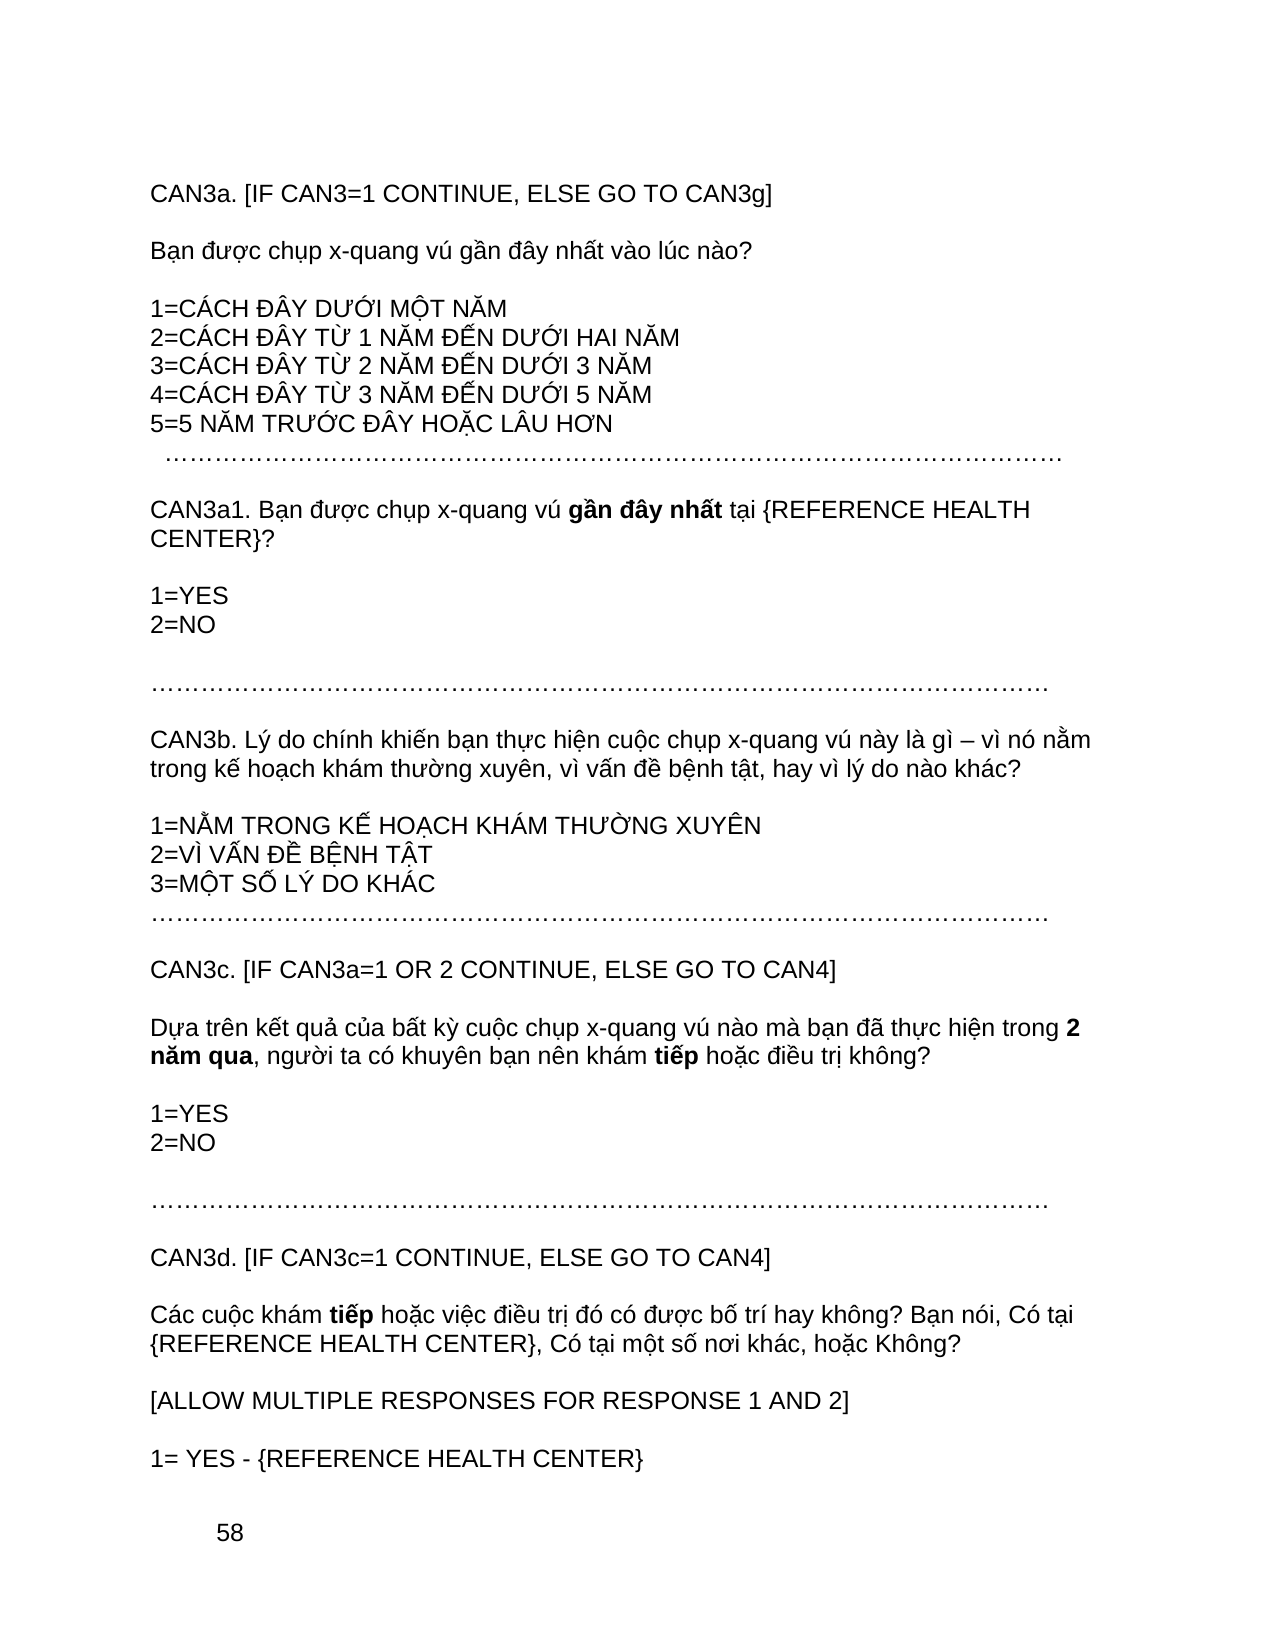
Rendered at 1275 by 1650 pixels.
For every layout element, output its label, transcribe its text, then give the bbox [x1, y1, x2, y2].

text 2=NO [150, 1127, 1125, 1156]
text Các cuộc khám tiếp hoặc việc điều trị đó có được bố trí hay không? Bạn nói, Có tại {REFERENCE HEALTH CENTER}, Có tại một số nơi khác, hoặc Không? [150, 1300, 1125, 1357]
text 2=VÌ VẤN ĐỀ BỆNH TẬT [150, 840, 1125, 869]
text CAN3c. [IF CAN3a=1 OR 2 CONTINUE, ELSE GO TO CAN4] [150, 955, 1125, 984]
text 5=5 NĂM TRƯỚC ĐÂY HOẶC LÂU HƠN [150, 409, 1125, 437]
text 4=CÁCH ĐÂY TỪ 3 NĂM ĐẾN DƯỚI 5 NĂM [150, 380, 1125, 409]
text Bạn được chụp x-quang vú gần đây nhất vào lúc nào? [150, 236, 1125, 265]
text CAN3b. Lý do chính khiến bạn thực hiện cuộc chụp x-quang vú này là gì – vì nó nằm trong kế hoạch khám thường xuyên, vì vấn đề bệnh tật, hay vì lý do nào khác? [150, 725, 1125, 782]
text 3=CÁCH ĐÂY TỪ 2 NĂM ĐẾN DƯỚI 3 NĂM [150, 351, 1125, 380]
text 3=MỘT SỐ LÝ DO KHÁC [150, 869, 1125, 897]
text 1=YES [150, 581, 1125, 610]
text 1=CÁCH ĐÂY DƯỚI MỘT NĂM [150, 294, 1125, 322]
text CAN3d. [IF CAN3c=1 CONTINUE, ELSE GO TO CAN4] [150, 1242, 1125, 1271]
text 2=NO [150, 610, 1125, 639]
text Dựa trên kết quả của bất kỳ cuộc chụp x-quang vú nào mà bạn đã thực hiện trong 2 năm qua, người ta có khuyên bạn nên khám tiếp hoặc điều trị không? [150, 1012, 1125, 1070]
text ……………………………………………………………………………………………… [150, 897, 1125, 926]
text ……………………………………………………………………………………………… [150, 437, 1125, 466]
text ……………………………………………………………………………………………… [150, 1185, 1125, 1214]
text CAN3a1. Bạn được chụp x-quang vú gần đây nhất tại {REFERENCE HEALTH CENTER}? [150, 495, 1125, 552]
text 2=CÁCH ĐÂY TỪ 1 NĂM ĐẾN DƯỚI HAI NĂM [150, 322, 1125, 351]
text 1=NẰM TRONG KẾ HOẠCH KHÁM THƯỜNG XUYÊN [150, 811, 1125, 840]
text 1= YES - {REFERENCE HEALTH CENTER} [150, 1444, 1125, 1472]
text CAN3a. [IF CAN3=1 CONTINUE, ELSE GO TO CAN3g] [150, 179, 1125, 207]
text [ALLOW MULTIPLE RESPONSES FOR RESPONSE 1 AND 2] [150, 1386, 1125, 1415]
text ……………………………………………………………………………………………… [150, 667, 1125, 696]
text 1=YES [150, 1099, 1125, 1127]
